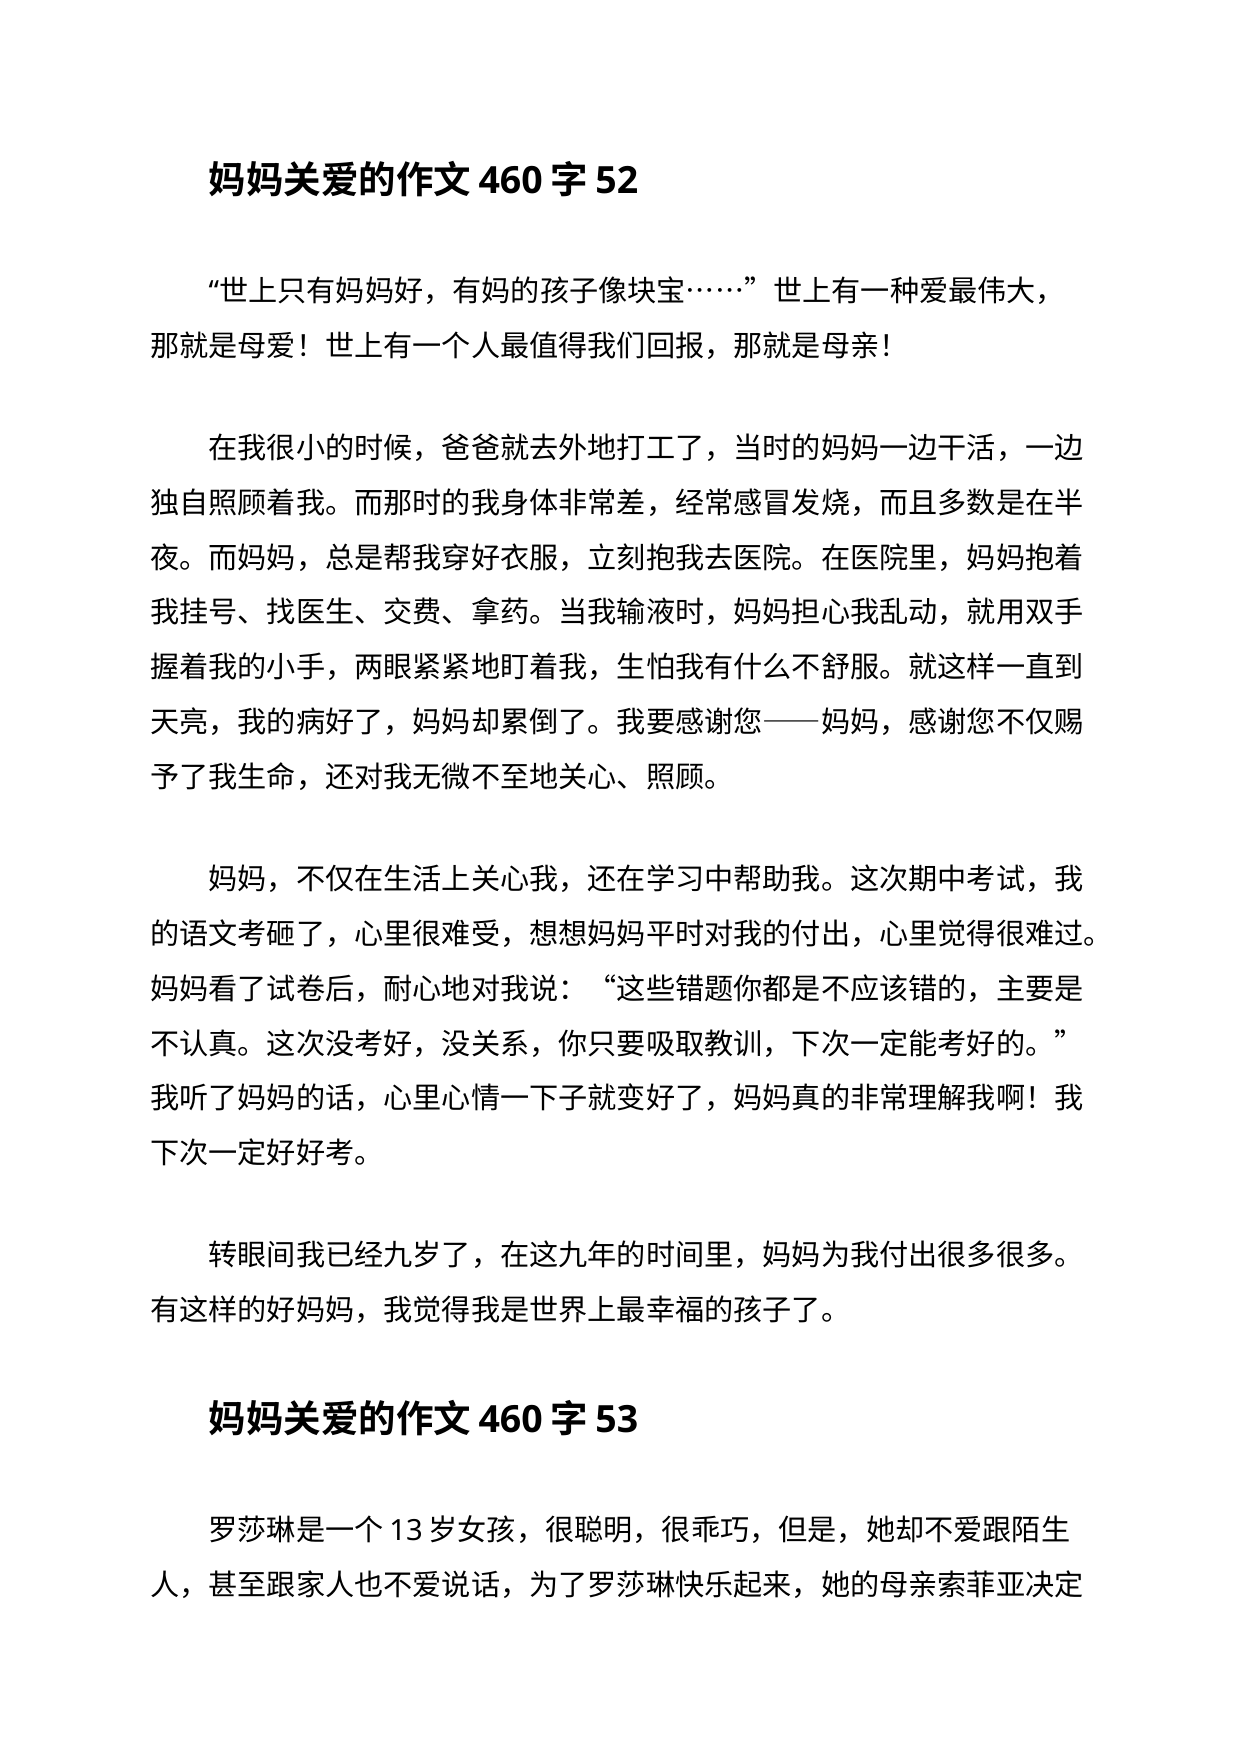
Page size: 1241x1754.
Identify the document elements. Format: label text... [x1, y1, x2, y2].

text 转眼间我已经九岁了，在这九年的时间里，妈妈为我付出很多很多。有这样的好妈妈，我觉得我是世界上最幸福的孩子了。 [150, 1232, 1090, 1329]
text 妈妈关爱的作文460字53 [150, 1388, 1090, 1443]
text 在我很小的时候，爸爸就去外地打工了，当时的妈妈一边干活，一边独自照顾着我。而那时的我身体非常差，经常感冒发烧，而且多数是在半夜。而妈妈，总是帮我穿好衣服，立刻抱我去医院。在医院里，妈妈抱着我挂号、找医生、交费、拿药。当我输液时，妈妈担心我乱动，就用双手握着我的小手，两眼紧紧地盯着我，生怕我有什么不舒服。就这样一直到天亮，我的病好了，妈妈却累倒了。我要感谢您——妈妈，感谢您不仅赐予了我生命，还对我无微不至地关心、照顾。 [150, 424, 1090, 796]
text 妈妈关爱的作文460字52 [150, 150, 1090, 204]
text 妈妈，不仅在生活上关心我，还在学习中帮助我。这次期中考试，我的语文考砸了，心里很难受，想想妈妈平时对我的付出，心里觉得很难过。妈妈看了试卷后，耐心地对我说：“这些错题你都是不应该错的，主要是不认真。这次没考好，没关系，你只要吸取教训，下次一定能考好的。”我听了妈妈的话，心里心情一下子就变好了，妈妈真的非常理解我啊！我下次一定好好考。 [150, 856, 1090, 1172]
text “世上只有妈妈好，有妈的孩子像块宝……”世上有一种爱最伟大，那就是母爱！世上有一个人最值得我们回报，那就是母亲！ [150, 268, 1090, 365]
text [150, 1506, 1090, 1603]
